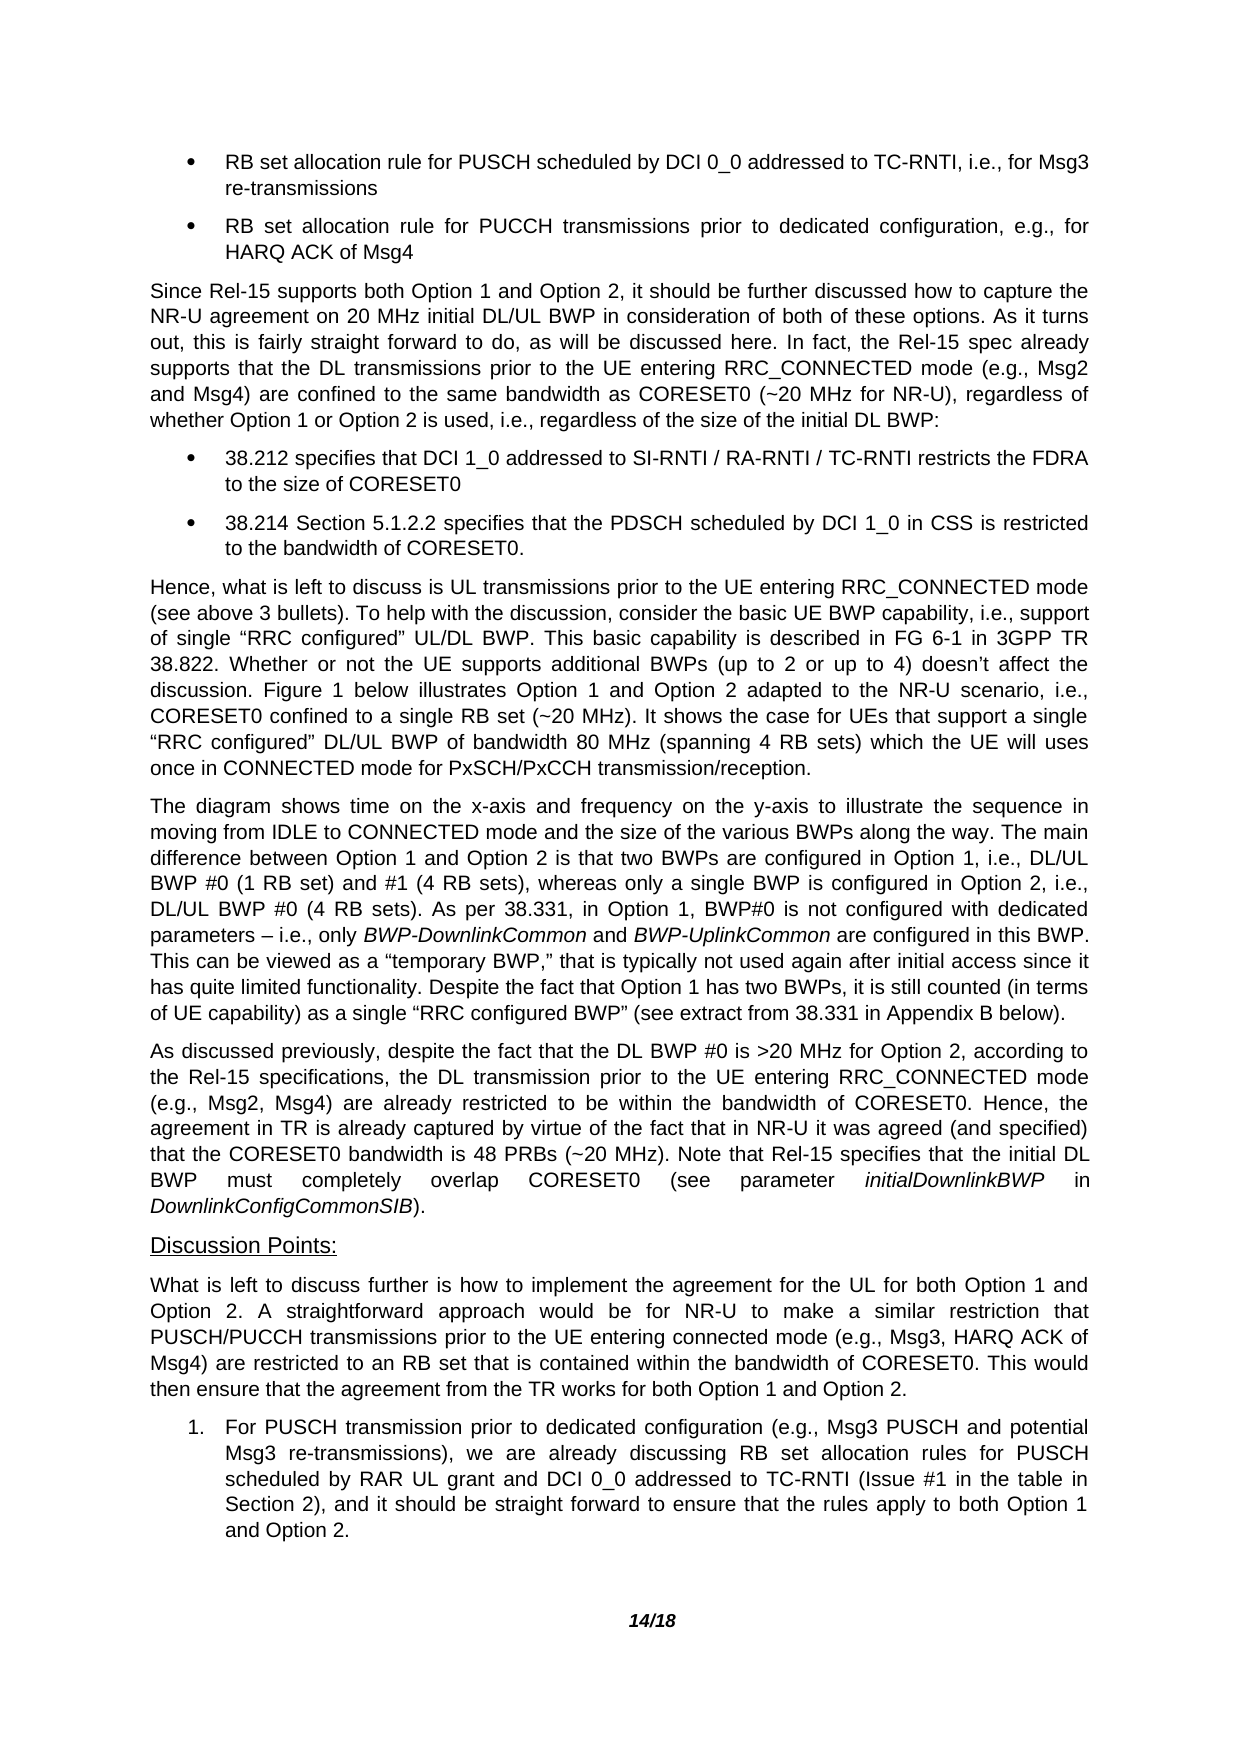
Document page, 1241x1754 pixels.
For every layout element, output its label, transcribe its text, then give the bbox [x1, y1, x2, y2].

text The diagram shows time on the x-axis and frequency on the y-axis to illustrate the sequence in moving from IDLE to CONNECTED mode and the size of the various BWPs along the way. The main difference between Option 1 and Option 2 is that two BWPs are configured in Option 1, i.e., DL/UL BWP #0 (1 RB set) and #1 (4 RB sets), whereas only a single BWP is configured in Option 2, i.e., DL/UL BWP #0 (4 RB sets). As per 38.331, in Option 1, BWP#0 is not configured with dedicated parameters – i.e., only BWP-DownlinkCommon and BWP-UplinkCommon are configured in this BWP. This can be viewed as a “temporary BWP,” that is typically not used again after initial access since it has quite limited functionality. Despite the fact that Option 1 has two BWPs, it is still counted (in terms of UE capability) as a single “RRC configured BWP” (see extract from 38.331 in Appendix B below). [150, 794, 1090, 1024]
list 38.214 Section 5.1.2.2 specifies that the PDSCH scheduled by DCI 1_0 in CSS is restricted to the bandwidth of CORESET0. [187, 510, 1090, 560]
text As discussed previously, despite the fact that the DL BWP #0 is >20 MHz for Option 2, according to the Rel-15 specifications, the DL transmission prior to the UE entering RRC_CONNECTED mode (e.g., Msg2, Msg4) are already restricted to be within the bandwidth of CORESET0. Hence, the agreement in TR is already captured by virtue of the fact that in NR-U it was agreed (and specified) that the CORESET0 bandwidth is 48 PRBs (~20 MHz). Note that Rel-15 specifies that the initial DL BWP must completely overlap CORESET0 (see parameter initialDownlinkBWP in DownlinkConfigCommonSIB). [150, 1039, 1090, 1218]
list 38.212 specifies that DCI 1_0 addressed to SI-RNTI / RA-RNTI / TC-RNTI restricts the FDRA to the size of CORESET0 [187, 446, 1090, 496]
list For PUSCH transmission prior to dedicated configuration (e.g., Msg3 PUSCH and potential Msg3 re-transmissions), we are already discussing RB set allocation rules for PUSCH scheduled by RAR UL grant and DCI 0_0 addressed to TC-RNTI (Issue #1 in the table in Section 2), and it should be straight forward to ensure that the rules apply to both Option 1 and Option 2. [187, 1415, 1090, 1542]
text Discussion Points: [150, 1232, 1090, 1258]
list RB set allocation rule for PUCCH transmissions prior to dedicated configuration, e.g., for HARQ ACK of Msg4 [187, 214, 1090, 264]
list RB set allocation rule for PUSCH scheduled by DCI 0_0 addressed to TC-RNTI, i.e., for Msg3 re-transmissions [187, 150, 1090, 200]
text Since Rel-15 supports both Option 1 and Option 2, it should be further discussed how to capture the NR-U agreement on 20 MHz initial DL/UL BWP in consideration of both of these options. As it turns out, this is fairly straight forward to do, as will be discussed here. In fact, the Rel-15 spec already supports that the DL transmissions prior to the UE entering RRC_CONNECTED mode (e.g., Msg2 and Msg4) are confined to the same bandwidth as CORESET0 (~20 MHz for NR-U), regardless of whether Option 1 or Option 2 is used, i.e., regardless of the size of the initial DL BWP: [150, 278, 1090, 432]
text Hence, what is left to discuss is UL transmissions prior to the UE entering RRC_CONNECTED mode (see above 3 bullets). To help with the discussion, consider the basic UE BWP capability, i.e., support of single “RRC configured” UL/DL BWP. This basic capability is described in FG 6-1 in 3GPP TR 38.822. Whether or not the UE supports additional BWPs (up to 2 or up to 4) doesn’t affect the discussion. Figure 1 below illustrates Option 1 and Option 2 adapted to the NR-U scenario, i.e., CORESET0 confined to a single RB set (~20 MHz). It shows the case for UEs that support a single “RRC configured” DL/UL BWP of bandwidth 80 MHz (spanning 4 RB sets) which the UE will uses once in CONNECTED mode for PxSCH/PxCCH transmission/reception. [150, 574, 1090, 779]
text What is left to discuss further is how to implement the agreement for the UL for both Option 1 and Option 2. A straightforward approach would be for NR-U to make a similar restriction that PUSCH/PUCCH transmissions prior to the UE entering connected mode (e.g., Msg3, HARQ ACK of Msg4) are restricted to an RB set that is contained within the bandwidth of CORESET0. This would then ensure that the agreement from the TR works for both Option 1 and Option 2. [150, 1273, 1090, 1400]
